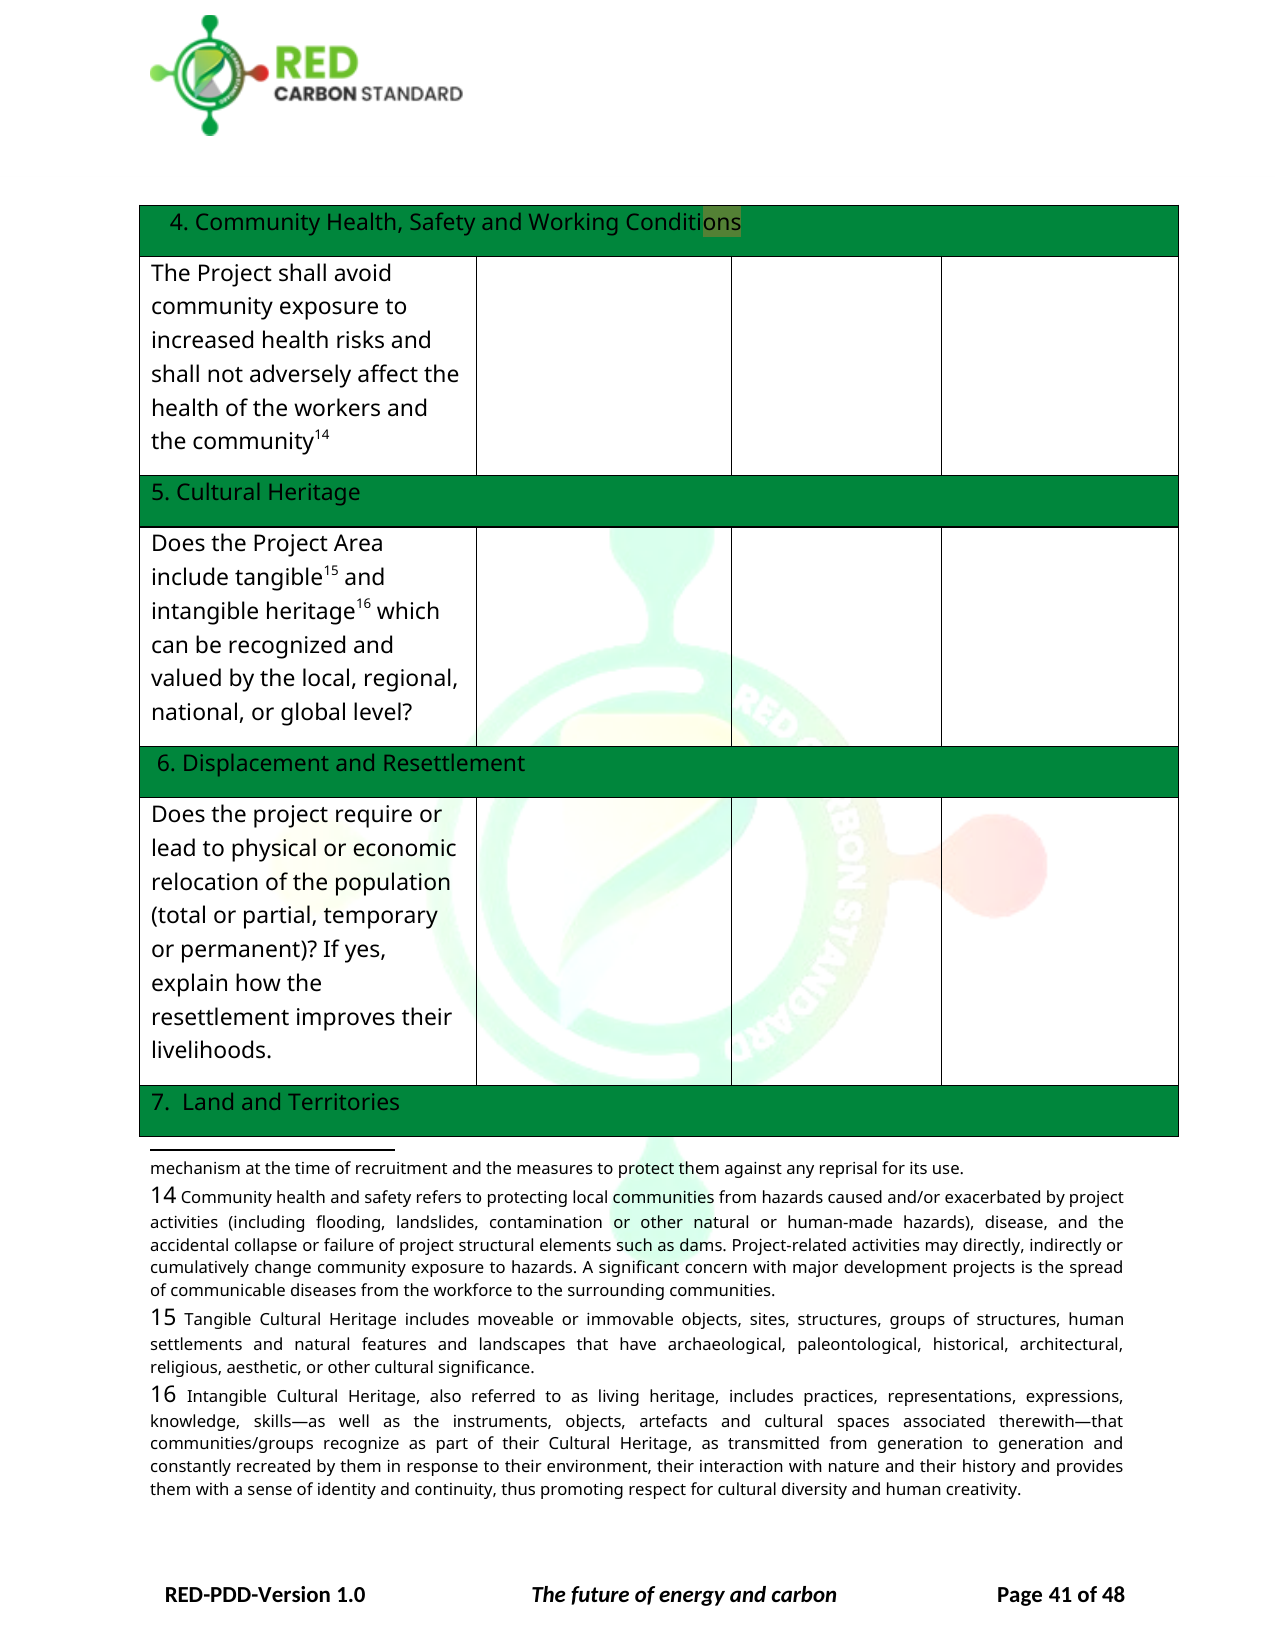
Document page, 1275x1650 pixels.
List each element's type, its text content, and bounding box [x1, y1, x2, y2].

table_cell 4. Community Health, Safety and Working Conditions [140, 206, 1178, 256]
table_cell [942, 798, 1178, 1084]
table_cell 7. Land and Territories [140, 1086, 1178, 1136]
picture [150, 15, 463, 136]
table_cell [942, 257, 1178, 475]
table_cell [477, 528, 731, 746]
table_cell Does the Project Area include tangible and intangible heritage which can be recognized and valued by the local, regional, national, or global level? [140, 528, 476, 746]
table_cell 6. Displacement and Resettlement [140, 747, 1178, 797]
table_cell Does the project require or lead to physical or economic relocation of the population (total or partial, temporary or permanent)? If yes, explain how the resettlement improves their livelihoods. [140, 798, 476, 1084]
table_cell The Project shall avoid community exposure to increased health risks and shall not adversely affect the health of the workers and the community [140, 257, 476, 475]
table_cell 5. Cultural Heritage [140, 476, 1178, 526]
table_cell [477, 257, 731, 475]
table_cell [732, 528, 941, 746]
table_cell [732, 257, 941, 475]
table_cell [942, 528, 1178, 746]
table_cell [732, 798, 941, 1084]
table_cell [477, 798, 731, 1084]
